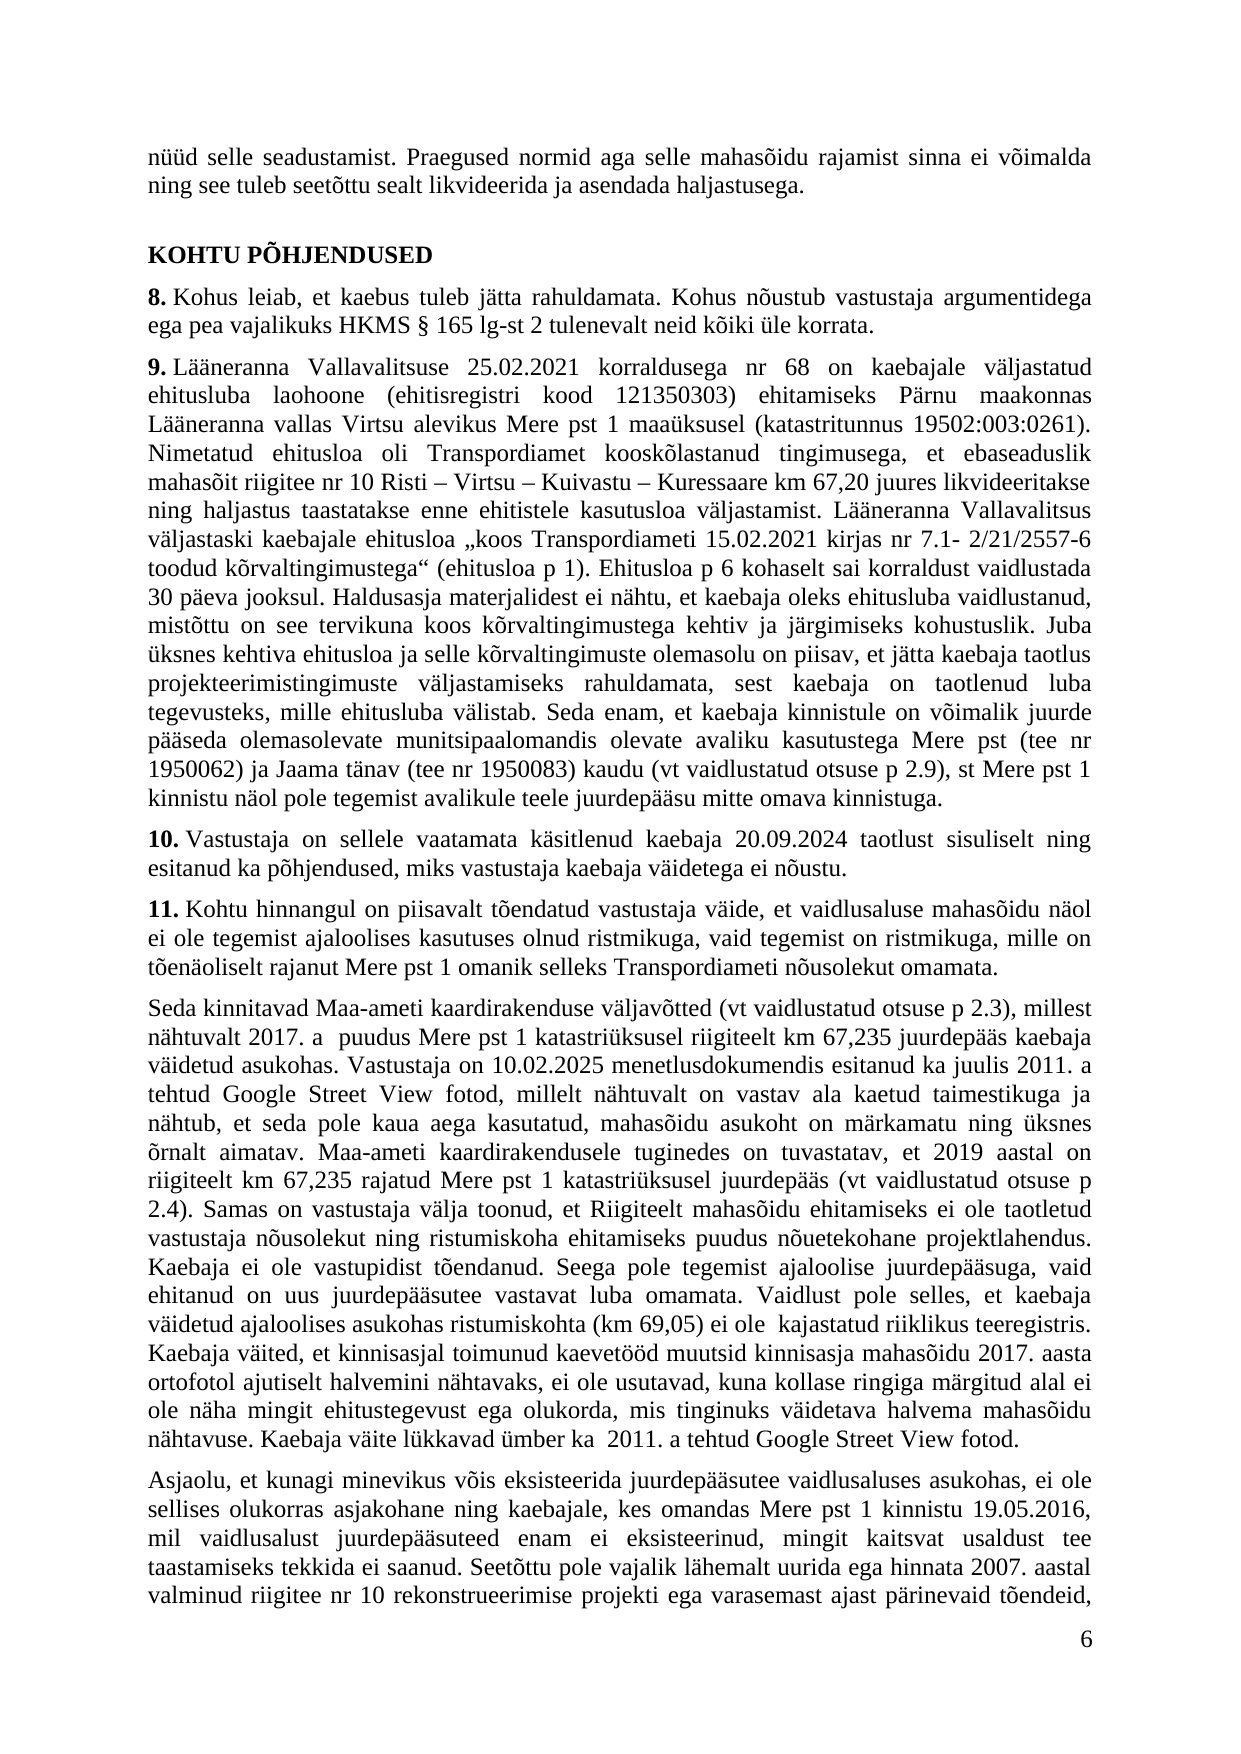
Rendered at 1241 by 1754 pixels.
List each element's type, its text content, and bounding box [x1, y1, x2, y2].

list Vastustaja on sellele vaatamata käsitlenud kaebaja 20.09.2024 taotlust sisuliselt ning esitanud ka põhjendused, miks vastustaja kaebaja väidetega ei nõustu. [148, 824, 1092, 882]
text Seda kinnitavad Maa-ameti kaardirakenduse väljavõtted (vt vaidlustatud otsuse p 2.3), millest nähtuvalt 2017. a puudus Mere pst 1 katastriüksusel riigiteelt km 67,235 juurdepääs kaebaja väidetud asukohas. Vastustaja on 10.02.2025 menetlusdokumendis esitanud ka juulis 2011. a tehtud Google Street View fotod, millelt nähtuvalt on vastav ala kaetud taimestikuga ja nähtub, et seda pole kaua aega kasutatud, mahasõidu asukoht on märkamatu ning üksnes õrnalt aimatav. Maa-ameti kaardirakendusele tuginedes on tuvastatav, et 2019 aastal on riigiteelt km 67,235 rajatud Mere pst 1 katastriüksusel juurdepääs (vt vaidlustatud otsuse p 2.4). Samas on vastustaja välja toonud, et Riigiteelt mahasõidu ehitamiseks ei ole taotletud vastustaja nõusolekut ning ristumiskoha ehitamiseks puudus nõuetekohane projektlahendus. Kaebaja ei ole vastupidist tõendanud. Seega pole tegemist ajaloolise juurdepääsuga, vaid ehitanud on uus juurdepääsutee vastavat luba omamata. Vaidlust pole selles, et kaebaja väidetud ajaloolises asukohas ristumiskohta (km 69,05) ei ole kajastatud riiklikus teeregistris. Kaebaja väited, et kinnisasjal toimunud kaevetööd muutsid kinnisasja mahasõidu 2017. aasta ortofotol ajutiselt halvemini nähtavaks, ei ole usutavad, kuna kollase ringiga märgitud alal ei ole näha mingit ehitustegevust ega olukorda, mis tinginuks väidetava halvema mahasõidu nähtavuse. Kaebaja väite lükkavad ümber ka 2011. a tehtud Google Street View fotod. [148, 993, 1092, 1453]
list Kohtu hinnangul on piisavalt tõendatud vastustaja väide, et vaidlusaluse mahasõidu näol ei ole tegemist ajaloolises kasutuses olnud ristmikuga, vaid tegemist on ristmikuga, mille on tõenäoliselt rajanut Mere pst 1 omanik selleks Transpordiameti nõusolekut omamata. [148, 894, 1092, 981]
list Lääneranna Vallavalitsuse 25.02.2021 korraldusega nr 68 on kaebajale väljastatud ehitusluba laohoone (ehitisregistri kood 121350303) ehitamiseks Pärnu maakonnas Lääneranna vallas Virtsu alevikus Mere pst 1 maaüksusel (katastritunnus 19502:003:0261). Nimetatud ehitusloa oli Transpordiamet kooskõlastanud tingimusega, et ebaseaduslik mahasõit riigitee nr 10 Risti – Virtsu – Kuivastu – Kuressaare km 67,20 juures likvideeritakse ning haljastus taastatakse enne ehitistele kasutusloa väljastamist. Lääneranna Vallavalitsus väljastaski kaebajale ehitusloa „koos Transpordiameti 15.02.2021 kirjas nr 7.1- 2/21/2557-6 toodud kõrvaltingimustega“ (ehitusloa p 1). Ehitusloa p 6 kohaselt sai korraldust vaidlustada 30 päeva jooksul. Haldusasja materjalidest ei nähtu, et kaebaja oleks ehitusluba vaidlustanud, mistõttu on see tervikuna koos kõrvaltingimustega kehtiv ja järgimiseks kohustuslik. Juba üksnes kehtiva ehitusloa ja selle kõrvaltingimuste olemasolu on piisav, et jätta kaebaja taotlus projekteerimistingimuste väljastamiseks rahuldamata, sest kaebaja on taotlenud luba tegevusteks, mille ehitusluba välistab. Seda enam, et kaebaja kinnistule on võimalik juurde pääseda olemasolevate munitsipaalomandis olevate avaliku kasutustega Mere pst (tee nr 1950062) ja Jaama tänav (tee nr 1950083) kaudu (vt vaidlustatud otsuse p 2.9), st Mere pst 1 kinnistu näol pole tegemist avalikule teele juurdepääsu mitte omava kinnistuga. [148, 352, 1092, 812]
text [148, 1466, 1092, 1609]
list Kohus leiab, et kaebus tuleb jätta rahuldamata. Kohus nõustub vastustaja argumentidega ega pea vajalikuks HKMS § 165 lg-st 2 tulenevalt neid kõiki üle korrata. [148, 282, 1092, 339]
text KOHTU PÕHJENDUSED [148, 241, 1092, 269]
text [148, 142, 1092, 199]
